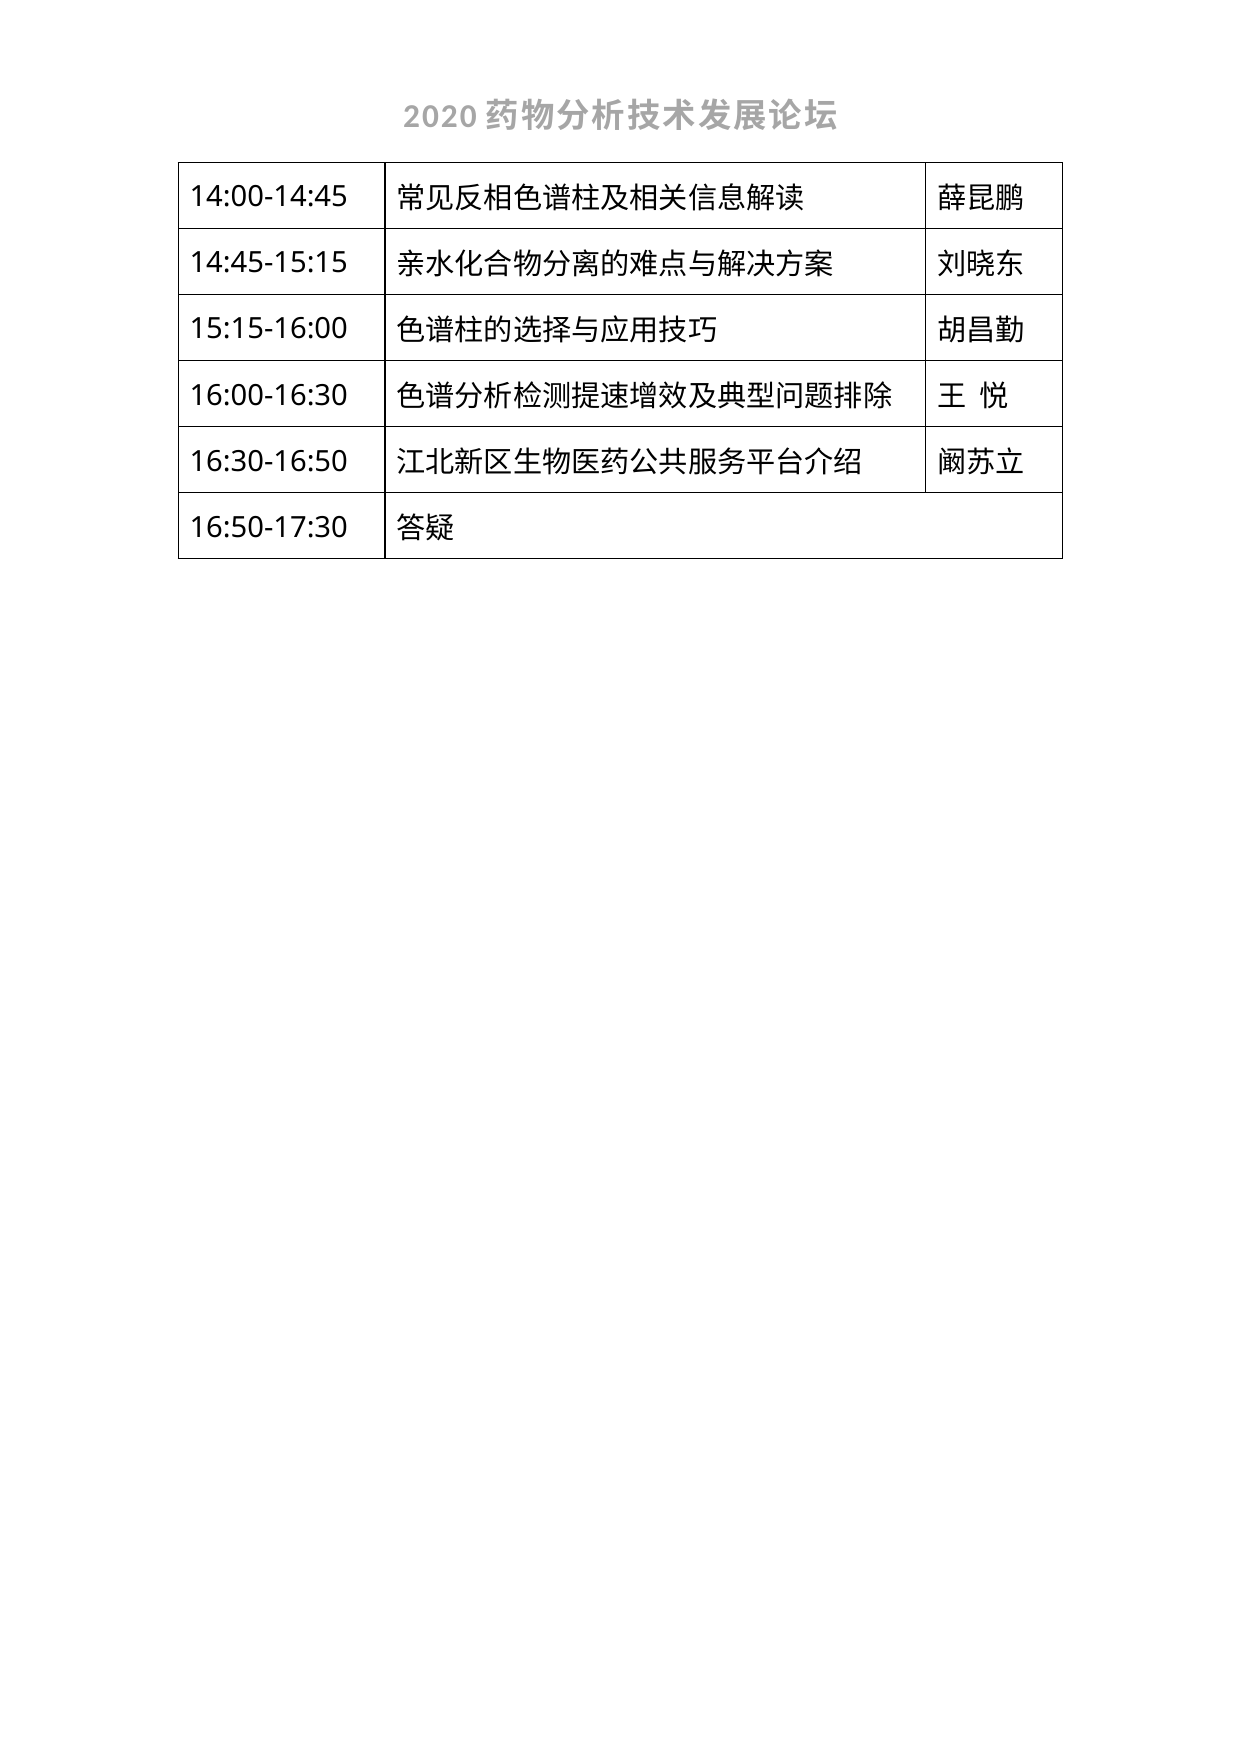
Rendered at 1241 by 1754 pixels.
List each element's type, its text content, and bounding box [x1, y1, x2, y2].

table_cell 15:15-16:00 [179, 295, 384, 360]
table_cell 刘晓东 [926, 229, 1062, 294]
table_cell 色谱分析检测提速增效及典型问题排除 [386, 361, 925, 426]
table_cell 阚苏立 [926, 427, 1062, 492]
table_cell 色谱柱的选择与应用技巧 [386, 295, 925, 360]
table_cell 16:30-16:50 [179, 427, 384, 492]
table_cell 16:00-16:30 [179, 361, 384, 426]
table_cell 亲水化合物分离的难点与解决方案 [386, 229, 925, 294]
table_cell 薛昆鹏 [926, 163, 1062, 228]
table_cell 胡昌勤 [926, 295, 1062, 360]
table_cell 王 悦 [926, 361, 1062, 426]
table_cell 16:50-17:30 [179, 493, 384, 558]
table_cell 14:00-14:45 [179, 163, 384, 228]
table_cell 江北新区生物医药公共服务平台介绍 [386, 427, 925, 492]
table_cell 常见反相色谱柱及相关信息解读 [386, 163, 925, 228]
table_cell 答疑 [386, 493, 1062, 558]
table_cell 14:45-15:15 [179, 229, 384, 294]
